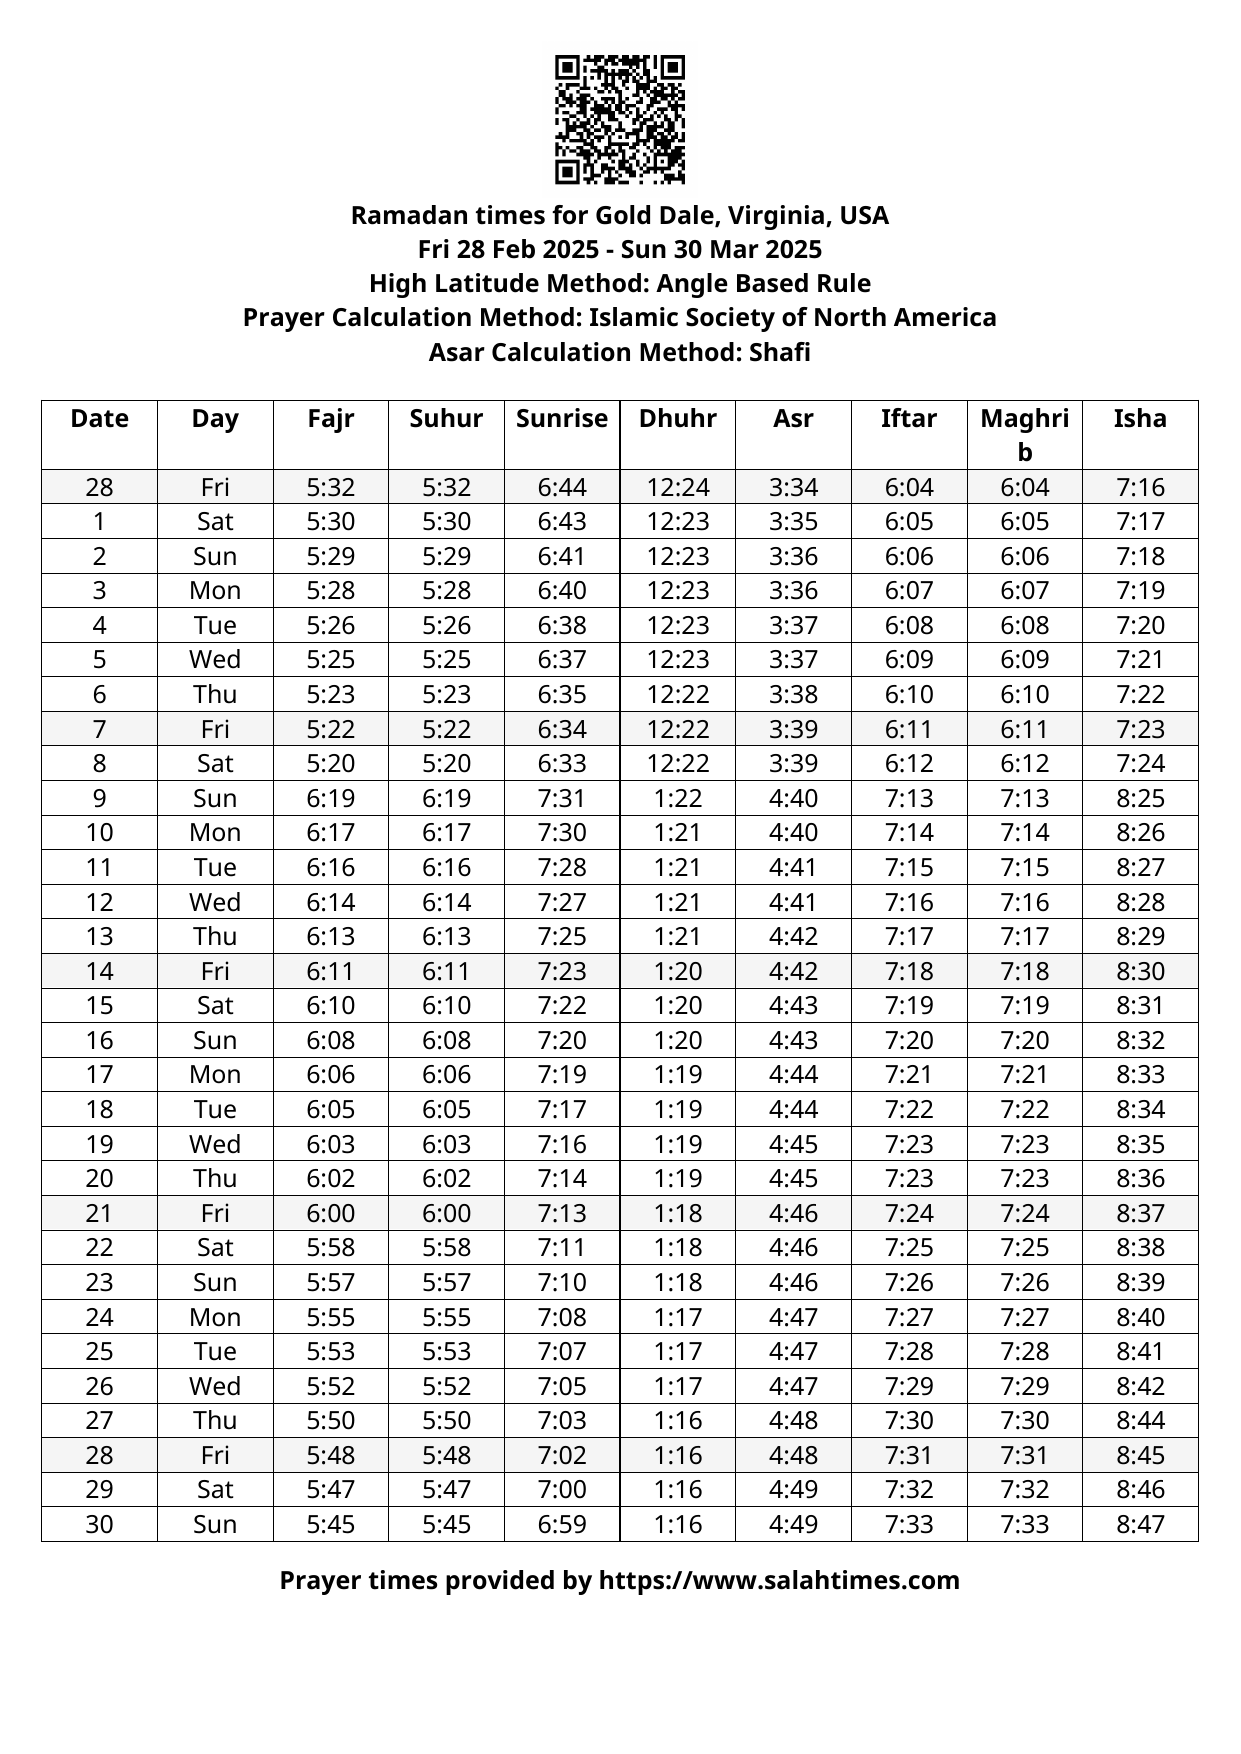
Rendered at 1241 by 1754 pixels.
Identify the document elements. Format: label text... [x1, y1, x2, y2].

table_cell 7:21 [968, 1058, 1082, 1091]
table_cell 5:26 [389, 608, 504, 642]
table_cell 26 [42, 1369, 157, 1402]
table_cell 7:08 [505, 1300, 619, 1333]
table_cell 5:23 [274, 677, 388, 711]
table_cell 7:22 [1083, 677, 1198, 711]
table_cell 6:33 [505, 746, 619, 780]
text Asar Calculation Method: Shafi [42, 334, 1198, 368]
table_cell Wed [158, 1369, 273, 1402]
table_cell 7:23 [852, 1127, 967, 1160]
table_cell 4:45 [736, 1127, 851, 1160]
table_cell 7:13 [505, 1196, 619, 1229]
table_cell 28 [42, 470, 157, 503]
table_cell 7:31 [968, 1438, 1082, 1472]
table_cell 7:33 [852, 1507, 967, 1541]
table_cell 7:27 [968, 1300, 1082, 1333]
table_header Dhuhr [621, 401, 735, 469]
table_cell 6:14 [274, 885, 388, 918]
table_cell 7:21 [852, 1058, 967, 1091]
table_cell 5:29 [389, 539, 504, 572]
text Prayer times provided by https://www.salahtimes.com [42, 1563, 1198, 1597]
table_cell 7 [42, 712, 157, 745]
table_cell 7:05 [505, 1369, 619, 1402]
table_cell 6:16 [389, 850, 504, 884]
table_cell 5:57 [389, 1265, 504, 1299]
table_cell 1:17 [621, 1300, 735, 1333]
table_cell 3:37 [736, 643, 851, 676]
table_cell 12:22 [621, 746, 735, 780]
table_cell 1:21 [621, 885, 735, 918]
table_cell 12:23 [621, 643, 735, 676]
table_header Isha [1083, 401, 1198, 469]
table_cell 7:23 [505, 954, 619, 987]
table_cell 7:14 [852, 816, 967, 849]
table_cell 7:11 [505, 1231, 619, 1264]
table_cell 6:37 [505, 643, 619, 676]
table_cell 7:16 [968, 885, 1082, 918]
table_cell 7:00 [505, 1473, 619, 1506]
table_cell 8:28 [1083, 885, 1198, 918]
table_cell 1:16 [621, 1438, 735, 1472]
table_cell 5:32 [274, 470, 388, 503]
table_cell 7:25 [968, 1231, 1082, 1264]
table_header Suhur [389, 401, 504, 469]
table_cell 3:35 [736, 504, 851, 538]
table_cell 8:30 [1083, 954, 1198, 987]
table_cell 5:23 [389, 677, 504, 711]
table_cell 12:22 [621, 712, 735, 745]
table_cell Sun [158, 1265, 273, 1299]
table_cell 5:50 [389, 1404, 504, 1437]
table_cell 5:57 [274, 1265, 388, 1299]
table_cell 29 [42, 1473, 157, 1506]
table_cell 12:22 [621, 677, 735, 711]
table_cell Sun [158, 539, 273, 572]
table_cell 7:20 [968, 1023, 1082, 1057]
table_cell Thu [158, 1161, 273, 1195]
table_cell 1:17 [621, 1334, 735, 1368]
table_cell 1:19 [621, 1161, 735, 1195]
table_cell 7:27 [505, 885, 619, 918]
table_cell 8:29 [1083, 919, 1198, 953]
table_cell 7:23 [852, 1161, 967, 1195]
table_cell 5:48 [274, 1438, 388, 1472]
table_cell 6:10 [968, 677, 1082, 711]
table_cell 8:33 [1083, 1058, 1198, 1091]
table_cell 8:25 [1083, 781, 1198, 814]
table_cell 6:09 [968, 643, 1082, 676]
table_cell 4:48 [736, 1438, 851, 1472]
table_cell 3:38 [736, 677, 851, 711]
table_cell 6:12 [968, 746, 1082, 780]
table_cell 5:53 [389, 1334, 504, 1368]
table_cell 12:23 [621, 539, 735, 572]
table_cell 6:44 [505, 470, 619, 503]
table_header Fajr [274, 401, 388, 469]
table_cell 4:44 [736, 1092, 851, 1126]
table_cell 7:29 [852, 1369, 967, 1402]
table_cell 7:26 [968, 1265, 1082, 1299]
table_cell 8:37 [1083, 1196, 1198, 1229]
table_cell 7:28 [505, 850, 619, 884]
table_cell 28 [42, 1438, 157, 1472]
table_cell 6:43 [505, 504, 619, 538]
table_cell 7:24 [1083, 746, 1198, 780]
table_cell 7:21 [1083, 643, 1198, 676]
table_cell 8 [42, 746, 157, 780]
table_cell Fri [158, 954, 273, 987]
table_cell 7:27 [852, 1300, 967, 1333]
table_cell 1:22 [621, 781, 735, 814]
text Prayer Calculation Method: Islamic Society of North America [42, 300, 1198, 334]
table_cell 4:41 [736, 850, 851, 884]
table_header Date [42, 401, 157, 469]
table_cell 6:03 [389, 1127, 504, 1160]
table_header Asr [736, 401, 851, 469]
table_cell 7:32 [968, 1473, 1082, 1506]
table_cell 6:38 [505, 608, 619, 642]
table_cell 20 [42, 1161, 157, 1195]
table_cell 7:23 [968, 1127, 1082, 1160]
table_cell 5:58 [389, 1231, 504, 1264]
table_cell 4:45 [736, 1161, 851, 1195]
table_cell Fri [158, 470, 273, 503]
table_cell 6:11 [274, 954, 388, 987]
table_cell 4:47 [736, 1334, 851, 1368]
table_cell 4:49 [736, 1473, 851, 1506]
table_cell Fri [158, 1438, 273, 1472]
table_cell 4:49 [736, 1507, 851, 1541]
table_cell 1:18 [621, 1196, 735, 1229]
table_cell 6:08 [274, 1023, 388, 1057]
table_cell 7:02 [505, 1438, 619, 1472]
table_cell 12 [42, 885, 157, 918]
table_cell 6:00 [274, 1196, 388, 1229]
table_cell 7:17 [1083, 504, 1198, 538]
table_cell 12:23 [621, 504, 735, 538]
table_cell 7:07 [505, 1334, 619, 1368]
table_cell 4:44 [736, 1058, 851, 1091]
table_cell 1:20 [621, 1023, 735, 1057]
table_cell 6:34 [505, 712, 619, 745]
table_cell 6:07 [852, 574, 967, 607]
table_cell 7:18 [1083, 539, 1198, 572]
table_cell 6:05 [274, 1092, 388, 1126]
table_cell 6:11 [389, 954, 504, 987]
table_cell 7:23 [1083, 712, 1198, 745]
table_cell 6:10 [852, 677, 967, 711]
table_cell 6:40 [505, 574, 619, 607]
table_cell 5:30 [274, 504, 388, 538]
table_cell 8:47 [1083, 1507, 1198, 1541]
table_cell 7:24 [968, 1196, 1082, 1229]
table_cell 5:47 [389, 1473, 504, 1506]
table_cell 7:23 [968, 1161, 1082, 1195]
table_cell Mon [158, 1300, 273, 1333]
table_cell 7:19 [1083, 574, 1198, 607]
table_cell 7:19 [505, 1058, 619, 1091]
table_header Day [158, 401, 273, 469]
table_cell 6:00 [389, 1196, 504, 1229]
table_cell 8:39 [1083, 1265, 1198, 1299]
table_cell 6:14 [389, 885, 504, 918]
table_cell 7:22 [968, 1092, 1082, 1126]
table_cell 7:15 [968, 850, 1082, 884]
table_cell 14 [42, 954, 157, 987]
table_cell 6:35 [505, 677, 619, 711]
table_cell 6:17 [389, 816, 504, 849]
table_cell 5:32 [389, 470, 504, 503]
table_cell 4 [42, 608, 157, 642]
table_cell 7:16 [852, 885, 967, 918]
table_cell 6:06 [852, 539, 967, 572]
table_cell Sun [158, 781, 273, 814]
table_cell 6:05 [389, 1092, 504, 1126]
table_cell 3:36 [736, 574, 851, 607]
table_cell 25 [42, 1334, 157, 1368]
table_cell 5:28 [389, 574, 504, 607]
table_cell 5:52 [389, 1369, 504, 1402]
table_cell 8:27 [1083, 850, 1198, 884]
table_cell 27 [42, 1404, 157, 1437]
table_cell 8:46 [1083, 1473, 1198, 1506]
table_cell 6:59 [505, 1507, 619, 1541]
table_cell 21 [42, 1196, 157, 1229]
table_cell 6:16 [274, 850, 388, 884]
table_cell 6:13 [274, 919, 388, 953]
table_cell 1:18 [621, 1231, 735, 1264]
table_cell Mon [158, 1058, 273, 1091]
table_cell 7:18 [852, 954, 967, 987]
table_cell 7:25 [852, 1231, 967, 1264]
table_cell 5:30 [389, 504, 504, 538]
table_cell 5:22 [389, 712, 504, 745]
table_cell Tue [158, 850, 273, 884]
table_cell 7:20 [1083, 608, 1198, 642]
table_cell 6 [42, 677, 157, 711]
table_cell 6:11 [968, 712, 1082, 745]
table_cell 6:19 [389, 781, 504, 814]
table_cell 5:50 [274, 1404, 388, 1437]
table_cell 1:16 [621, 1473, 735, 1506]
table_cell 1:19 [621, 1058, 735, 1091]
table_cell 1:16 [621, 1404, 735, 1437]
table_header Iftar [852, 401, 967, 469]
table_cell 5:48 [389, 1438, 504, 1472]
table_cell 4:47 [736, 1369, 851, 1402]
table_cell Wed [158, 643, 273, 676]
table_cell 3:37 [736, 608, 851, 642]
text Ramadan times for Gold Dale, Virginia, USA [42, 198, 1198, 232]
table_cell 7:14 [968, 816, 1082, 849]
text High Latitude Method: Angle Based Rule [42, 266, 1198, 300]
table_cell 7:13 [968, 781, 1082, 814]
table_cell 5:47 [274, 1473, 388, 1506]
table_cell 7:29 [968, 1369, 1082, 1402]
table_cell Sun [158, 1023, 273, 1057]
table_cell 7:30 [852, 1404, 967, 1437]
table_cell 6:10 [389, 989, 504, 1022]
table_cell 7:14 [505, 1161, 619, 1195]
table_cell 24 [42, 1300, 157, 1333]
table_cell 6:13 [389, 919, 504, 953]
table_cell 8:35 [1083, 1127, 1198, 1160]
table_cell 7:10 [505, 1265, 619, 1299]
table_cell 1:19 [621, 1092, 735, 1126]
table_cell 7:24 [852, 1196, 967, 1229]
table_cell 4:43 [736, 989, 851, 1022]
table_cell Tue [158, 1334, 273, 1368]
table_cell 8:34 [1083, 1092, 1198, 1126]
table_cell 5:52 [274, 1369, 388, 1402]
table_cell 6:08 [852, 608, 967, 642]
table_header Sunrise [505, 401, 619, 469]
table_cell 15 [42, 989, 157, 1022]
table_cell 4:46 [736, 1196, 851, 1229]
table_cell 7:26 [852, 1265, 967, 1299]
table_cell Mon [158, 574, 273, 607]
table_cell Sat [158, 989, 273, 1022]
table_cell 12:23 [621, 608, 735, 642]
table_cell 4:42 [736, 919, 851, 953]
table_cell 17 [42, 1058, 157, 1091]
table_cell 6:04 [968, 470, 1082, 503]
table_cell 19 [42, 1127, 157, 1160]
table_cell 5:58 [274, 1231, 388, 1264]
table_cell 16 [42, 1023, 157, 1057]
table_cell 5:25 [274, 643, 388, 676]
table_cell 6:12 [852, 746, 967, 780]
table_cell 6:08 [968, 608, 1082, 642]
table_cell 5:20 [389, 746, 504, 780]
table_cell 7:17 [968, 919, 1082, 953]
table_cell 6:09 [852, 643, 967, 676]
table_cell 5:29 [274, 539, 388, 572]
table_cell 6:19 [274, 781, 388, 814]
table_cell Wed [158, 1127, 273, 1160]
table_cell 6:11 [852, 712, 967, 745]
table_cell 4:46 [736, 1265, 851, 1299]
table_cell 6:17 [274, 816, 388, 849]
table_cell 5:22 [274, 712, 388, 745]
table_cell 6:03 [274, 1127, 388, 1160]
table_cell 7:22 [505, 989, 619, 1022]
table_cell 3:39 [736, 712, 851, 745]
table_cell 12:23 [621, 574, 735, 607]
table_cell 7:30 [505, 816, 619, 849]
table_cell 6:07 [968, 574, 1082, 607]
table_cell Mon [158, 816, 273, 849]
table_cell 5:53 [274, 1334, 388, 1368]
table_cell 4:46 [736, 1231, 851, 1264]
table_cell 4:40 [736, 781, 851, 814]
table_cell 7:19 [852, 989, 967, 1022]
table_cell Thu [158, 677, 273, 711]
table_cell 3 [42, 574, 157, 607]
table_cell 22 [42, 1231, 157, 1264]
table_cell 1:17 [621, 1369, 735, 1402]
table_cell 7:20 [852, 1023, 967, 1057]
table_cell 1 [42, 504, 157, 538]
table_cell Fri [158, 712, 273, 745]
table_cell 11 [42, 850, 157, 884]
table_cell 1:21 [621, 816, 735, 849]
table_cell 8:31 [1083, 989, 1198, 1022]
table_cell 6:02 [389, 1161, 504, 1195]
table_cell 7:31 [505, 781, 619, 814]
table_cell Thu [158, 1404, 273, 1437]
table_cell 5:45 [389, 1507, 504, 1541]
table_cell Tue [158, 608, 273, 642]
table_cell Wed [158, 885, 273, 918]
table_cell Thu [158, 919, 273, 953]
table_cell 6:06 [968, 539, 1082, 572]
table_cell 6:08 [389, 1023, 504, 1057]
table_cell 1:20 [621, 954, 735, 987]
table_cell Fri [158, 1196, 273, 1229]
table_cell 6:10 [274, 989, 388, 1022]
table_cell 7:28 [968, 1334, 1082, 1368]
text Fri 28 Feb 2025 - Sun 30 Mar 2025 [42, 232, 1198, 266]
table_cell 23 [42, 1265, 157, 1299]
table_cell 7:20 [505, 1023, 619, 1057]
table_cell Sun [158, 1507, 273, 1541]
table_cell 4:42 [736, 954, 851, 987]
table_cell 7:13 [852, 781, 967, 814]
table_cell 30 [42, 1507, 157, 1541]
table_cell 7:18 [968, 954, 1082, 987]
table_cell 6:41 [505, 539, 619, 572]
table_cell 1:21 [621, 850, 735, 884]
table_cell 3:39 [736, 746, 851, 780]
table_cell 8:40 [1083, 1300, 1198, 1333]
table_cell 6:05 [852, 504, 967, 538]
table_cell 13 [42, 919, 157, 953]
table_cell 18 [42, 1092, 157, 1126]
table_cell 3:34 [736, 470, 851, 503]
table_cell 6:04 [852, 470, 967, 503]
table_cell 7:15 [852, 850, 967, 884]
table_cell 8:36 [1083, 1161, 1198, 1195]
table_cell 1:20 [621, 989, 735, 1022]
table_cell 7:19 [968, 989, 1082, 1022]
table_cell 5:28 [274, 574, 388, 607]
table_cell 5:25 [389, 643, 504, 676]
table_cell 7:33 [968, 1507, 1082, 1541]
table_cell 2 [42, 539, 157, 572]
table_cell Sat [158, 1231, 273, 1264]
table_cell 4:41 [736, 885, 851, 918]
table_cell 5 [42, 643, 157, 676]
table_cell 7:25 [505, 919, 619, 953]
table_cell 7:03 [505, 1404, 619, 1437]
table_cell 5:20 [274, 746, 388, 780]
table_cell 8:44 [1083, 1404, 1198, 1437]
table_cell 7:22 [852, 1092, 967, 1126]
table_cell 8:42 [1083, 1369, 1198, 1402]
table_cell 7:31 [852, 1438, 967, 1472]
table_cell 8:26 [1083, 816, 1198, 849]
table_cell 9 [42, 781, 157, 814]
table_cell 10 [42, 816, 157, 849]
table_cell Sat [158, 1473, 273, 1506]
table_cell 5:55 [274, 1300, 388, 1333]
table_cell 4:47 [736, 1300, 851, 1333]
table_cell Sat [158, 504, 273, 538]
table_cell 8:41 [1083, 1334, 1198, 1368]
table_cell 6:02 [274, 1161, 388, 1195]
table_cell Sat [158, 746, 273, 780]
table_cell 5:26 [274, 608, 388, 642]
table_cell 4:48 [736, 1404, 851, 1437]
table_cell 8:38 [1083, 1231, 1198, 1264]
table_cell 4:43 [736, 1023, 851, 1057]
table_cell 5:45 [274, 1507, 388, 1541]
table_cell 7:28 [852, 1334, 967, 1368]
table_cell 1:21 [621, 919, 735, 953]
table_cell Tue [158, 1092, 273, 1126]
table_cell 7:16 [1083, 470, 1198, 503]
table_cell 7:17 [852, 919, 967, 953]
table_cell 7:16 [505, 1127, 619, 1160]
table_cell 8:32 [1083, 1023, 1198, 1057]
table_header Maghrib [968, 401, 1082, 469]
table_cell 4:40 [736, 816, 851, 849]
table_cell 3:36 [736, 539, 851, 572]
table_cell 7:32 [852, 1473, 967, 1506]
table_cell 1:16 [621, 1507, 735, 1541]
table_cell 1:19 [621, 1127, 735, 1160]
table_cell 6:06 [274, 1058, 388, 1091]
table_cell 1:18 [621, 1265, 735, 1299]
table_cell 12:24 [621, 470, 735, 503]
table_cell 6:06 [389, 1058, 504, 1091]
table_cell 7:17 [505, 1092, 619, 1126]
table_cell 7:30 [968, 1404, 1082, 1437]
table_cell 8:45 [1083, 1438, 1198, 1472]
picture [542, 41, 699, 198]
table_cell 5:55 [389, 1300, 504, 1333]
table_cell 6:05 [968, 504, 1082, 538]
